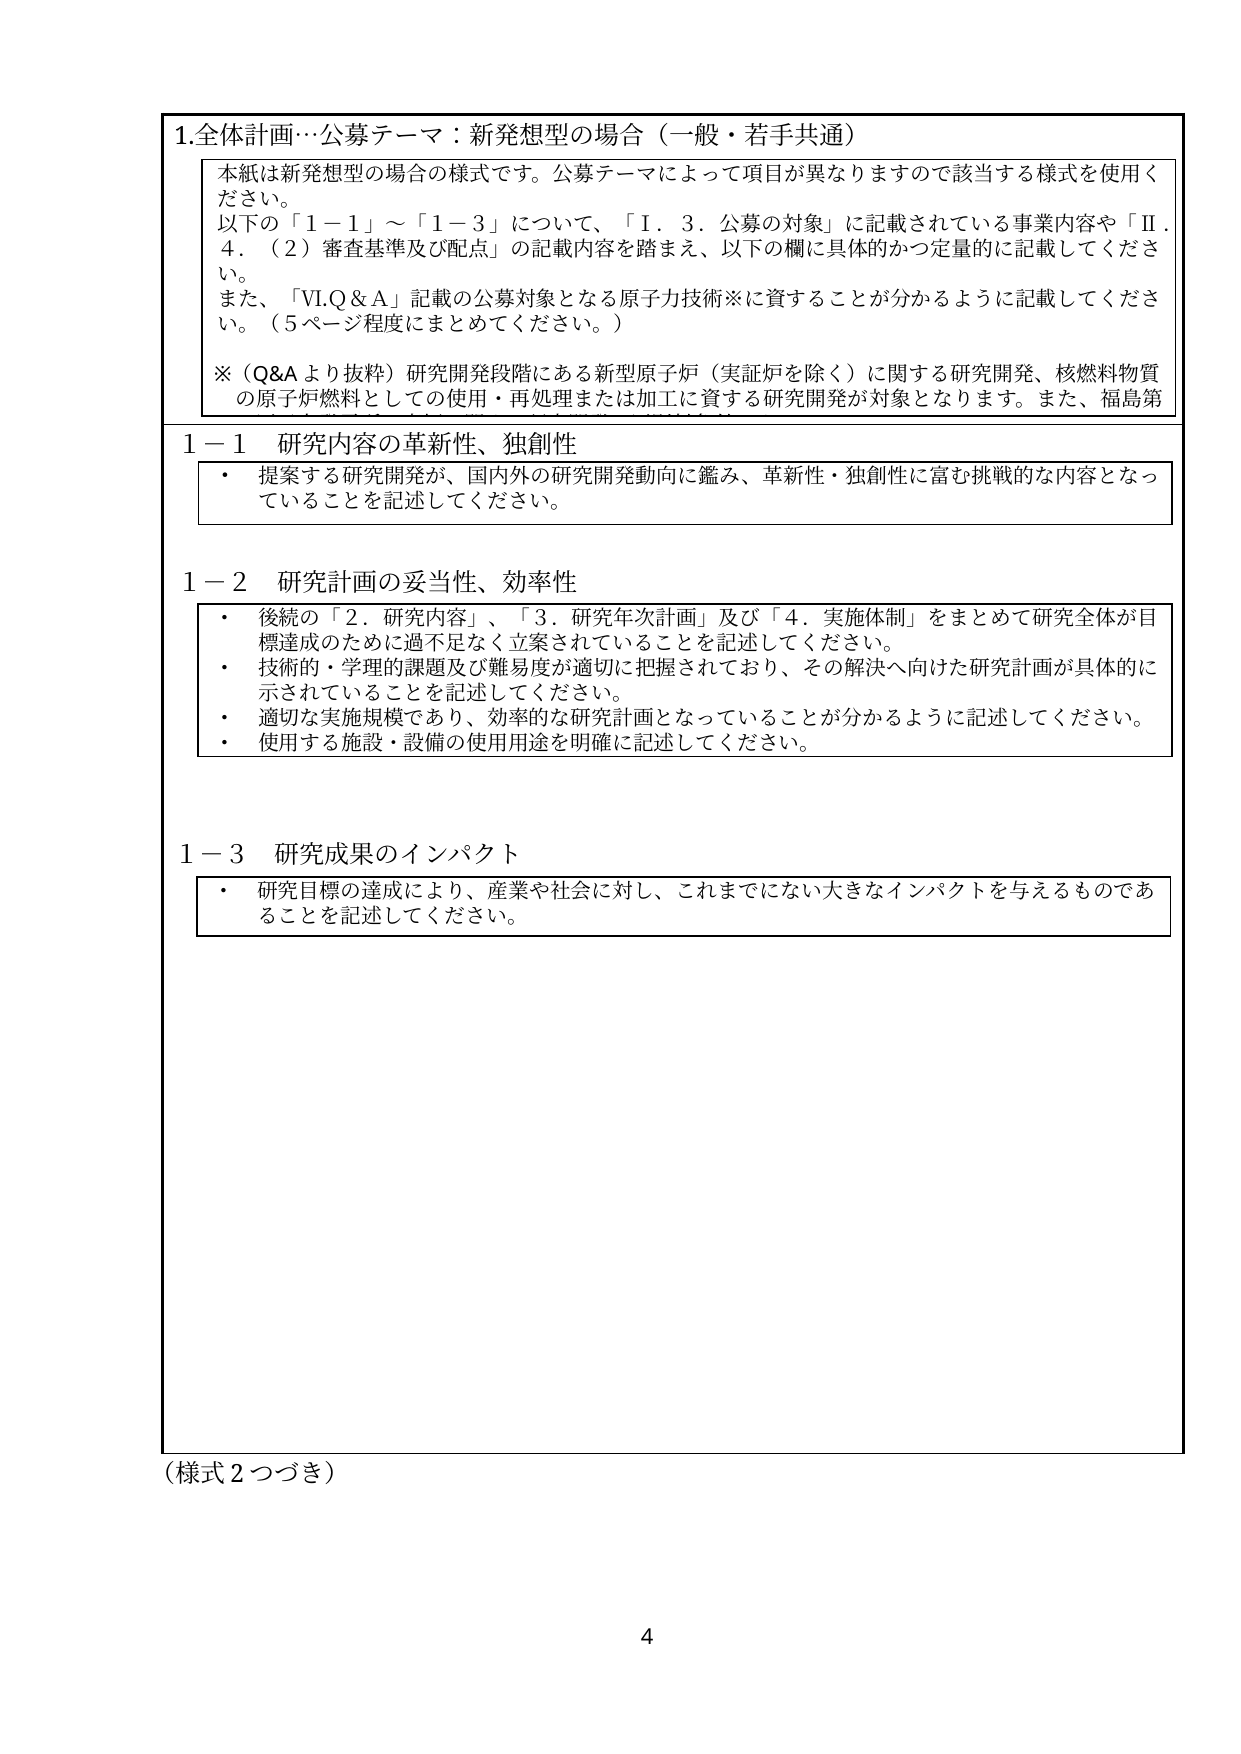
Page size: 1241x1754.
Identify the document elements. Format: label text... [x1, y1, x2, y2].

table_cell １－１ 研究内容の革新性、独創性 １－２ 研究計画の妥当性、効率性 １－３ 研究成果のインパクト [164, 425, 1182, 1453]
text （様式2つづき） [150, 1454, 1144, 1490]
table_header 1.全体計画…公募テーマ：新発想型の場合（一般・若手共通） [164, 116, 1182, 424]
